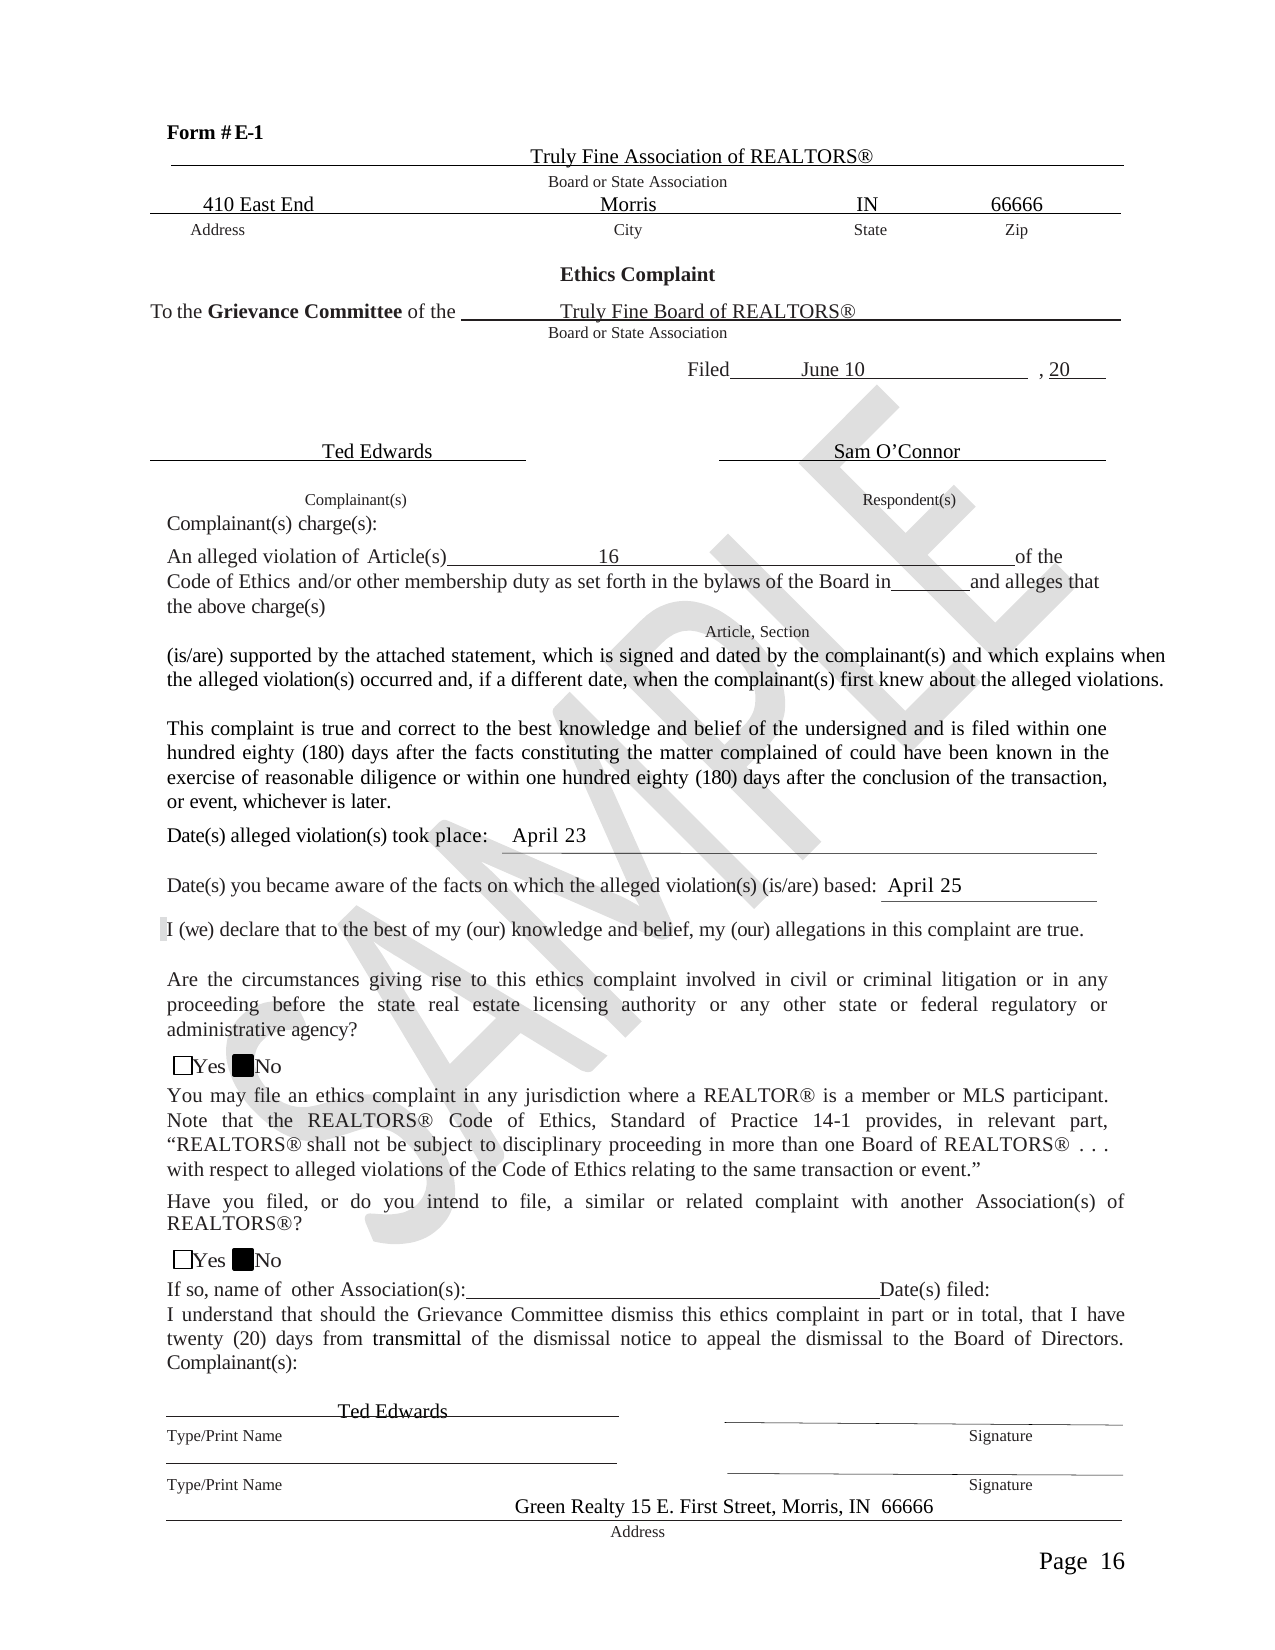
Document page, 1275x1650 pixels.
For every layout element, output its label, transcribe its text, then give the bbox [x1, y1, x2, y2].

text Truly Fine Association of REALTORS® [150, 144, 1125, 168]
text Board or State Association [150, 172, 1125, 191]
text To the Grievance Committee of the Truly Fine Board of REALTORS® [150, 298, 1125, 323]
text I (we) declare that to the best of my (our) knowledge and belief, my (our) allegations in this complaint are true. [167, 917, 1115, 941]
text Board or State Association [150, 323, 1125, 342]
text Form # E-1 [167, 120, 1109, 144]
text Article, Section [389, 622, 1125, 641]
text Complainant(s) charge(s): [167, 511, 1109, 535]
text Address City State Zip [190, 219, 1109, 239]
text Yes No [167, 1041, 1125, 1082]
text 410 East End Morris IN 66666 [150, 192, 1125, 216]
text Date(s) alleged violation(s) took place: April 23 [167, 823, 1125, 847]
text You may file an ethics complaint in any jurisdiction where a REALTOR® is a member or MLS participant. Note that the REALTORS® Code of Ethics, Standard of Practice 14-1 provides, in relevant part, “REALTORS® shall not be subject to disciplinary proceeding in more than one Board of REALTORS® . . . with respect to alleged violations of the Code of Ethics relating to the same transaction or event.” [167, 1083, 1108, 1181]
text If so, name of other Association(s): Date(s) filed: [167, 1277, 1125, 1301]
text Type/Print Name Signature [167, 1475, 1109, 1494]
text Ethics Complaint [150, 262, 1125, 286]
text Filed June 10 , 20 [167, 357, 1109, 438]
text An alleged violation of Article(s) 16 of the Code of Ethics and/or other membership duty as set forth in the bylaws of the Board in and alleges that the above charge(s) [167, 544, 1109, 618]
text Have you filed, or do you intend to file, a similar or related complaint with another Association(s) of REALTORS®? [167, 1190, 1125, 1235]
text Ted Edwards Sam O’Connor [150, 439, 1125, 463]
text Are the circumstances giving rise to this ethics complaint involved in civil or criminal litigation or in any proceeding before the state real estate licensing authority or any other state or federal regulatory or administrative agency? [167, 967, 1108, 1041]
text I understand that should the Grievance Committee dismiss this ethics complaint in part or in total, that I have twenty (20) days from transmittal of the dismissal notice to appeal the dismissal to the Board of Directors. Complainant(s): [167, 1302, 1125, 1398]
text Yes No [167, 1235, 1125, 1276]
text Green Realty 15 E. First Street, Morris, IN 66666 [150, 1494, 1125, 1518]
text Ted Edwards [150, 1398, 1125, 1423]
text Date(s) you became aware of the facts on which the alleged violation(s) (is/are) based: April 25 [160, 873, 1115, 897]
text Complainant(s) Respondent(s) [167, 490, 1109, 509]
text Type/Print Name Signature [167, 1426, 1109, 1445]
text This complaint is true and correct to the best knowledge and belief of the undersigned and is filed within one hundred eighty (180) days after the facts constituting the matter complained of could have been known in the exercise of reasonable diligence or within one hundred eighty (180) days after the conclusion of the transaction, or event, whichever is later. [167, 715, 1109, 813]
text Address [150, 1522, 1125, 1541]
